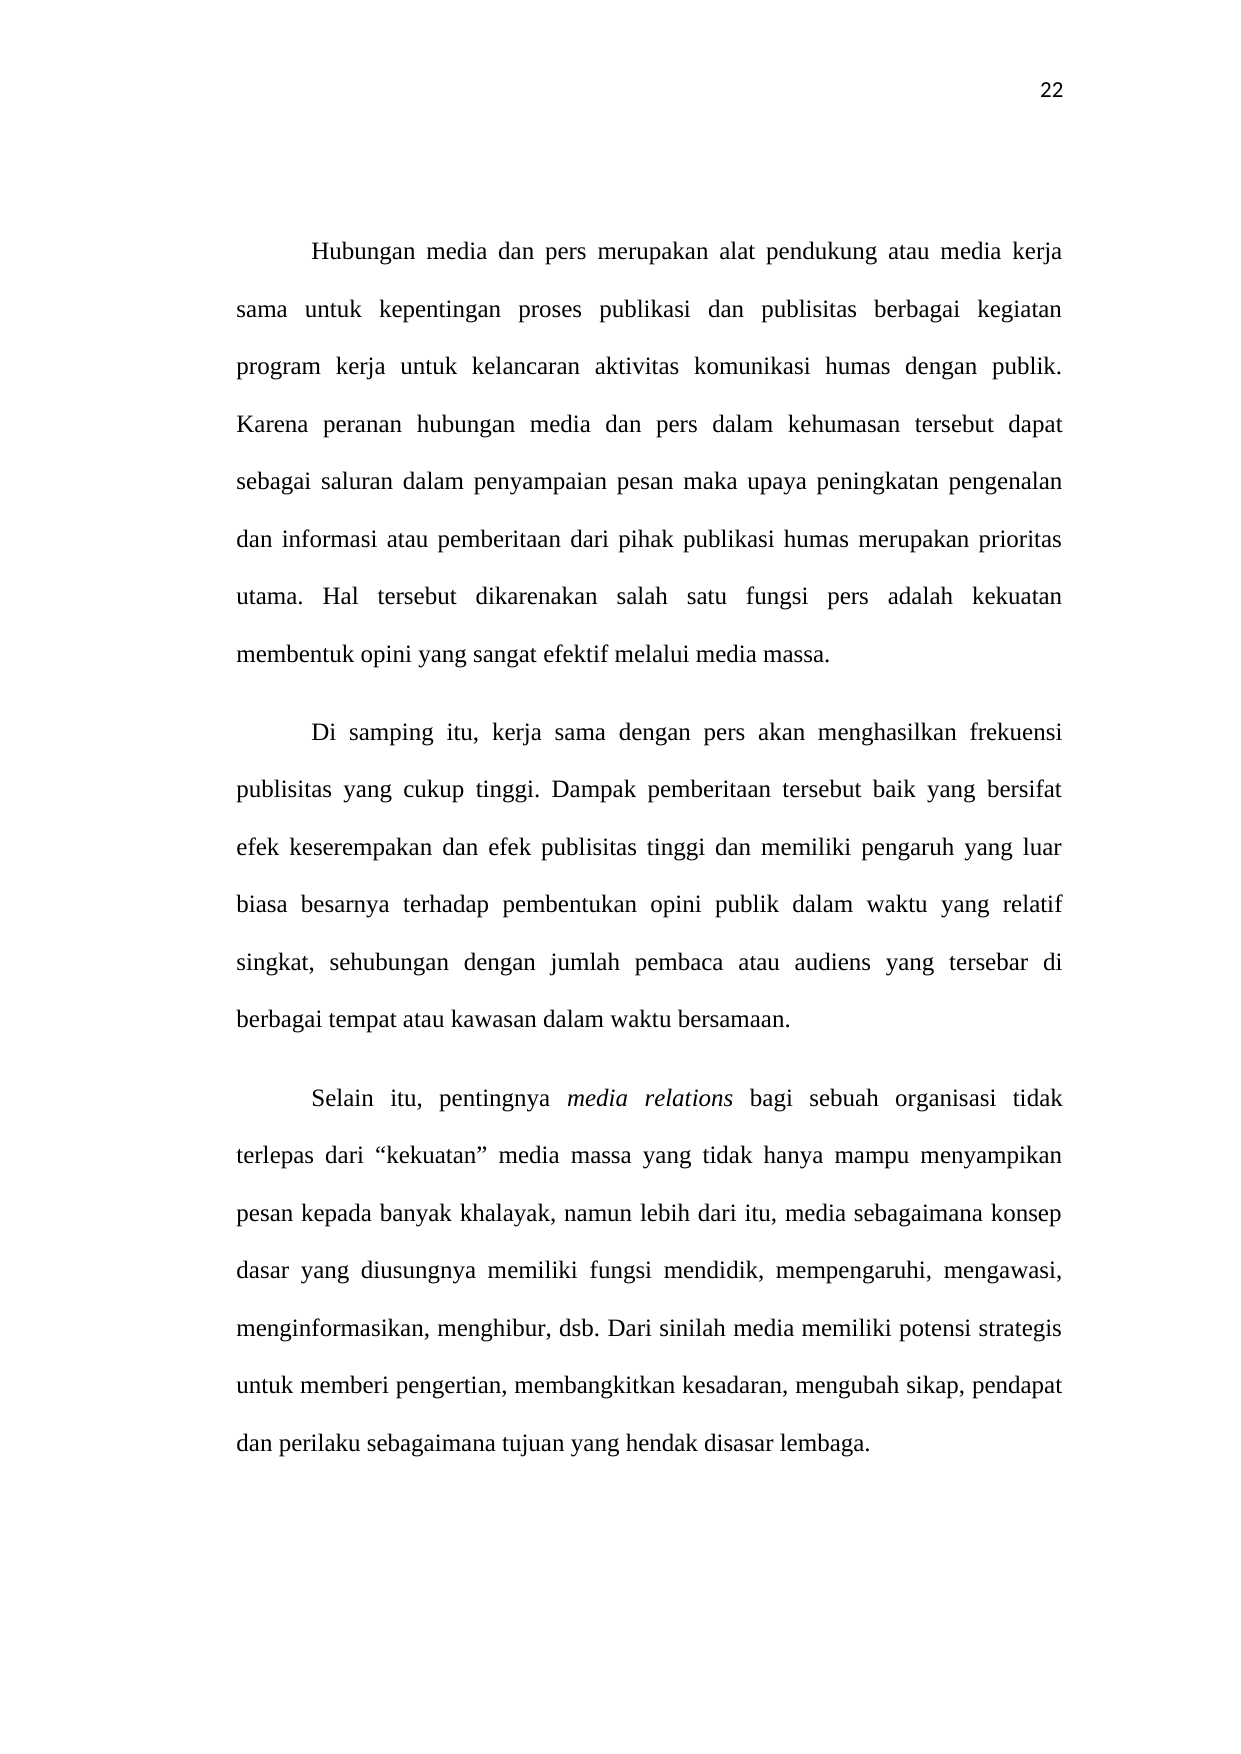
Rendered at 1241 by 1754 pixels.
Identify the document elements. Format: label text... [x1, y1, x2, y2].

text Selain itu, pentingnya media relations bagi sebuah organisasi tidak terlepas dari “kekuatan” media massa yang tidak hanya mampu menyampikan pesan kepada banyak khalayak, namun lebih dari itu, media sebagaimana konsep dasar yang diusungnya memiliki fungsi mendidik, mempengaruhi, mengawasi, menginformasikan, menghibur, dsb. Dari sinilah media memiliki potensi strategis untuk memberi pengertian, membangkitkan kesadaran, mengubah sikap, pendapat dan perilaku sebagaimana tujuan yang hendak disasar lembaga. [236, 1083, 1063, 1457]
text Di samping itu, kerja sama dengan pers akan menghasilkan frekuensi publisitas yang cukup tinggi. Dampak pemberitaan tersebut baik yang bersifat efek keserempakan dan efek publisitas tinggi dan memiliki pengaruh yang luar biasa besarnya terhadap pembentukan opini publik dalam waktu yang relatif singkat, sehubungan dengan jumlah pembaca atau audiens yang tersebar di berbagai tempat atau kawasan dalam waktu bersamaan. [236, 717, 1063, 1033]
text Hubungan media dan pers merupakan alat pendukung atau media kerja sama untuk kepentingan proses publikasi dan publisitas berbagai kegiatan program kerja untuk kelancaran aktivitas komunikasi humas dengan publik. Karena peranan hubungan media dan pers dalam kehumasan tersebut dapat sebagai saluran dalam penyampaian pesan maka upaya peningkatan pengenalan dan informasi atau pemberitaan dari pihak publikasi humas merupakan prioritas utama. Hal tersebut dikarenakan salah satu fungsi pers adalah kekuatan membentuk opini yang sangat efektif melalui media massa. [236, 236, 1063, 667]
